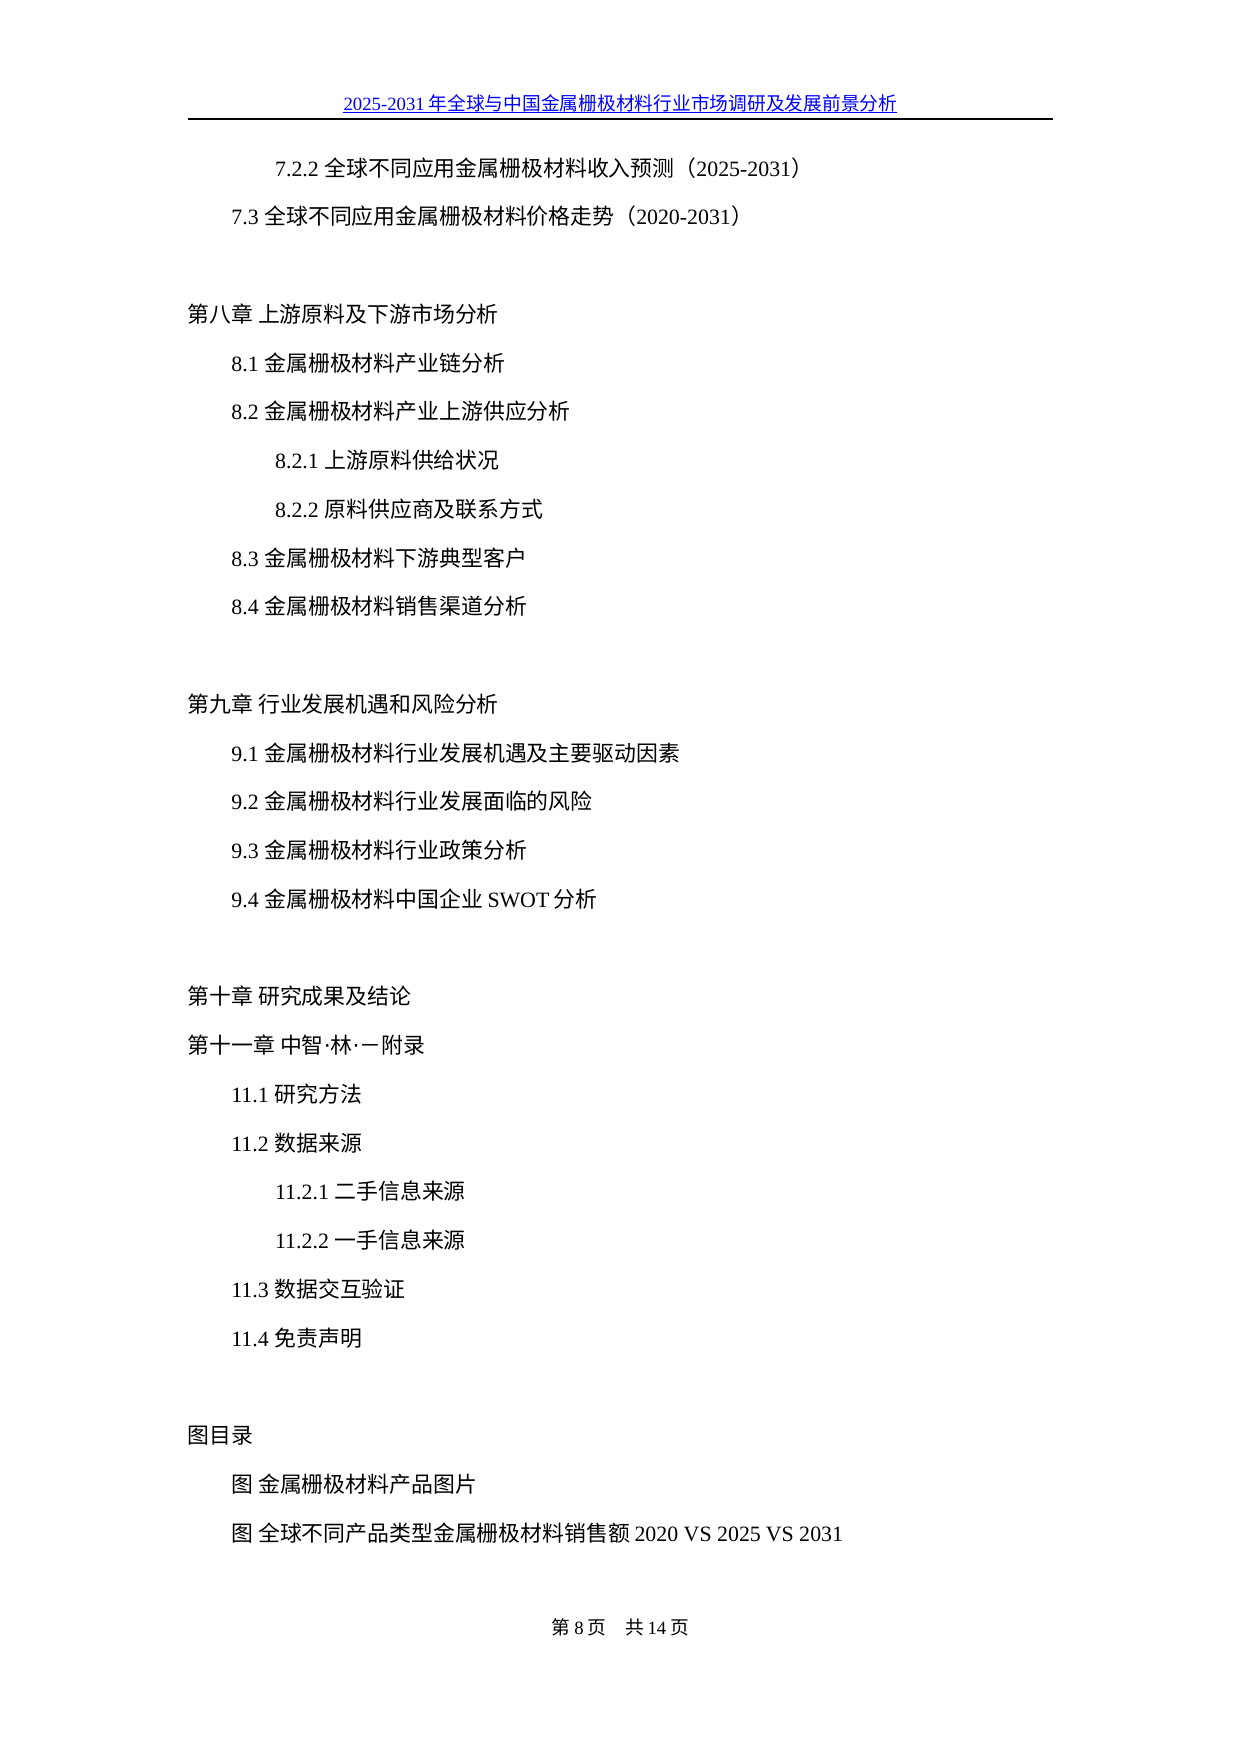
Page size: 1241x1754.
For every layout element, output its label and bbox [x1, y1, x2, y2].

text [187, 150, 1053, 1548]
